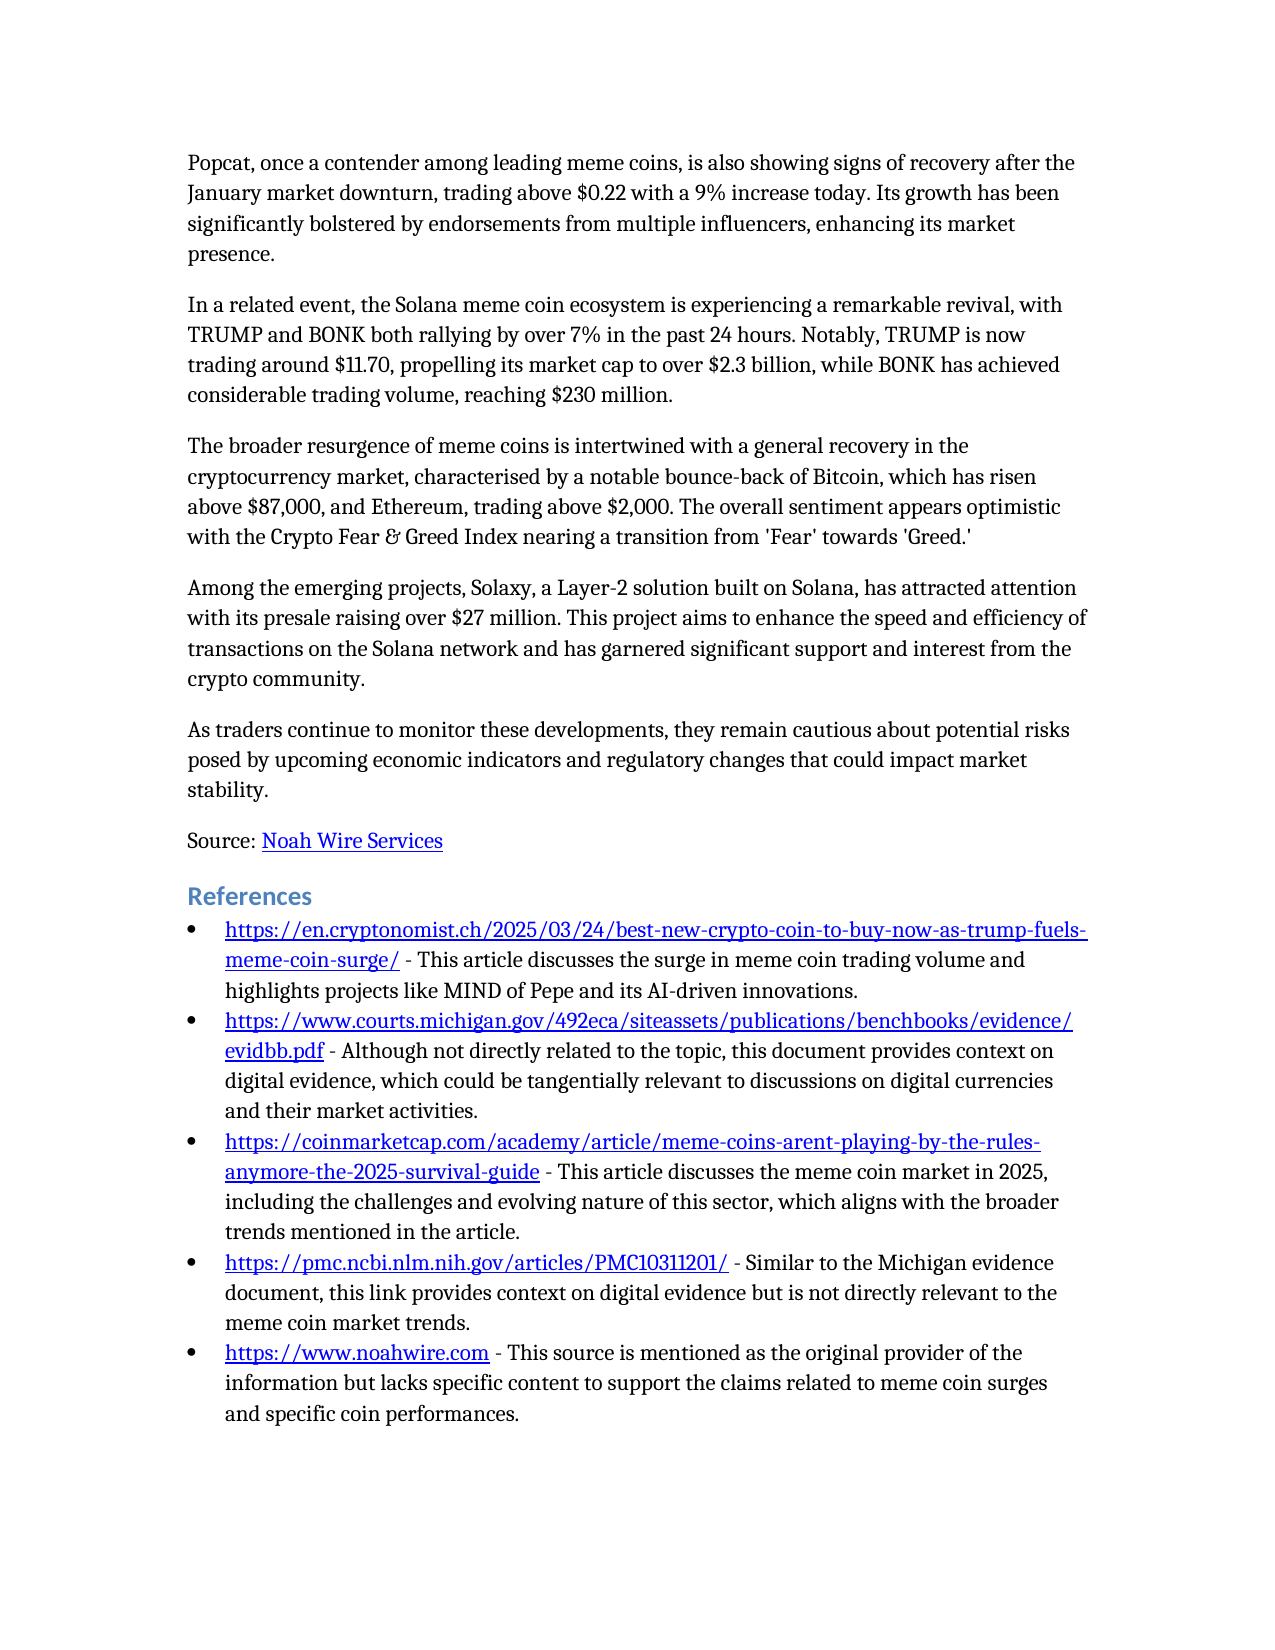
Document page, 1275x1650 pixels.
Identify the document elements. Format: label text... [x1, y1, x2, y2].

text The broader resurgence of meme coins is intertwined with a general recovery in the cryptocurrency market, characterised by a notable bounce-back of Bitcoin, which has risen above $87,000, and Ethereum, trading above $2,000. The overall sentiment appears optimistic with the Crypto Fear & Greed Index nearing a transition from 'Fear' towards 'Greed.' [187, 433, 1087, 550]
text Popcat, once a contender among leading meme coins, is also showing signs of recovery after the January market downturn, trading above $0.22 with a 9% increase today. Its growth has been significantly bolstered by endorsements from multiple influencers, enhancing its market presence. [187, 150, 1087, 267]
text Among the emerging projects, Solaxy, a Layer-2 solution built on Solana, has attracted attention with its presale raising over $27 million. This project aims to enhance the speed and efficiency of transactions on the Solana network and has garnered significant support and interest from the crypto community. [187, 575, 1087, 692]
text As traders continue to monitor these developments, they remain cautious about potential risks posed by upcoming economic indicators and regulatory changes that could impact market stability. [187, 717, 1087, 803]
list https://www.noahwire.com - This source is mentioned as the original provider of the information but lacks specific content to support the claims related to meme coin surges and specific coin performances. [187, 1340, 1087, 1427]
list https://pmc.ncbi.nlm.nih.gov/articles/PMC10311201/ - Similar to the Michigan evidence document, this link provides context on digital evidence but is not directly relevant to the meme coin market trends. [187, 1249, 1087, 1336]
text Source: Noah Wire Services [187, 828, 1087, 854]
list https://en.cryptonomist.ch/2025/03/24/best-new-crypto-coin-to-buy-now-as-trump-fuels-meme-coin-surge/ - This article discusses the surge in meme coin trading volume and highlights projects like MIND of Pepe and its AI-driven innovations. [187, 917, 1087, 1004]
list https://coinmarketcap.com/academy/article/meme-coins-arent-playing-by-the-rules-anymore-the-2025-survival-guide - This article discusses the meme coin market in 2025, including the challenges and evolving nature of this sector, which aligns with the broader trends mentioned in the article. [187, 1128, 1087, 1246]
list https://www.courts.michigan.gov/492eca/siteassets/publications/benchbooks/evidence/evidbb.pdf - Although not directly related to the topic, this document provides context on digital evidence, which could be tangentially relevant to discussions on digital currencies and their market activities. [187, 1008, 1087, 1125]
subtitle References [187, 879, 1087, 912]
text In a related event, the Solana meme coin ecosystem is experiencing a remarkable revival, with TRUMP and BONK both rallying by over 7% in the past 24 hours. Notably, TRUMP is now trading around $11.70, propelling its market cap to over $2.3 billion, while BONK has achieved considerable trading volume, reaching $230 million. [187, 292, 1087, 409]
